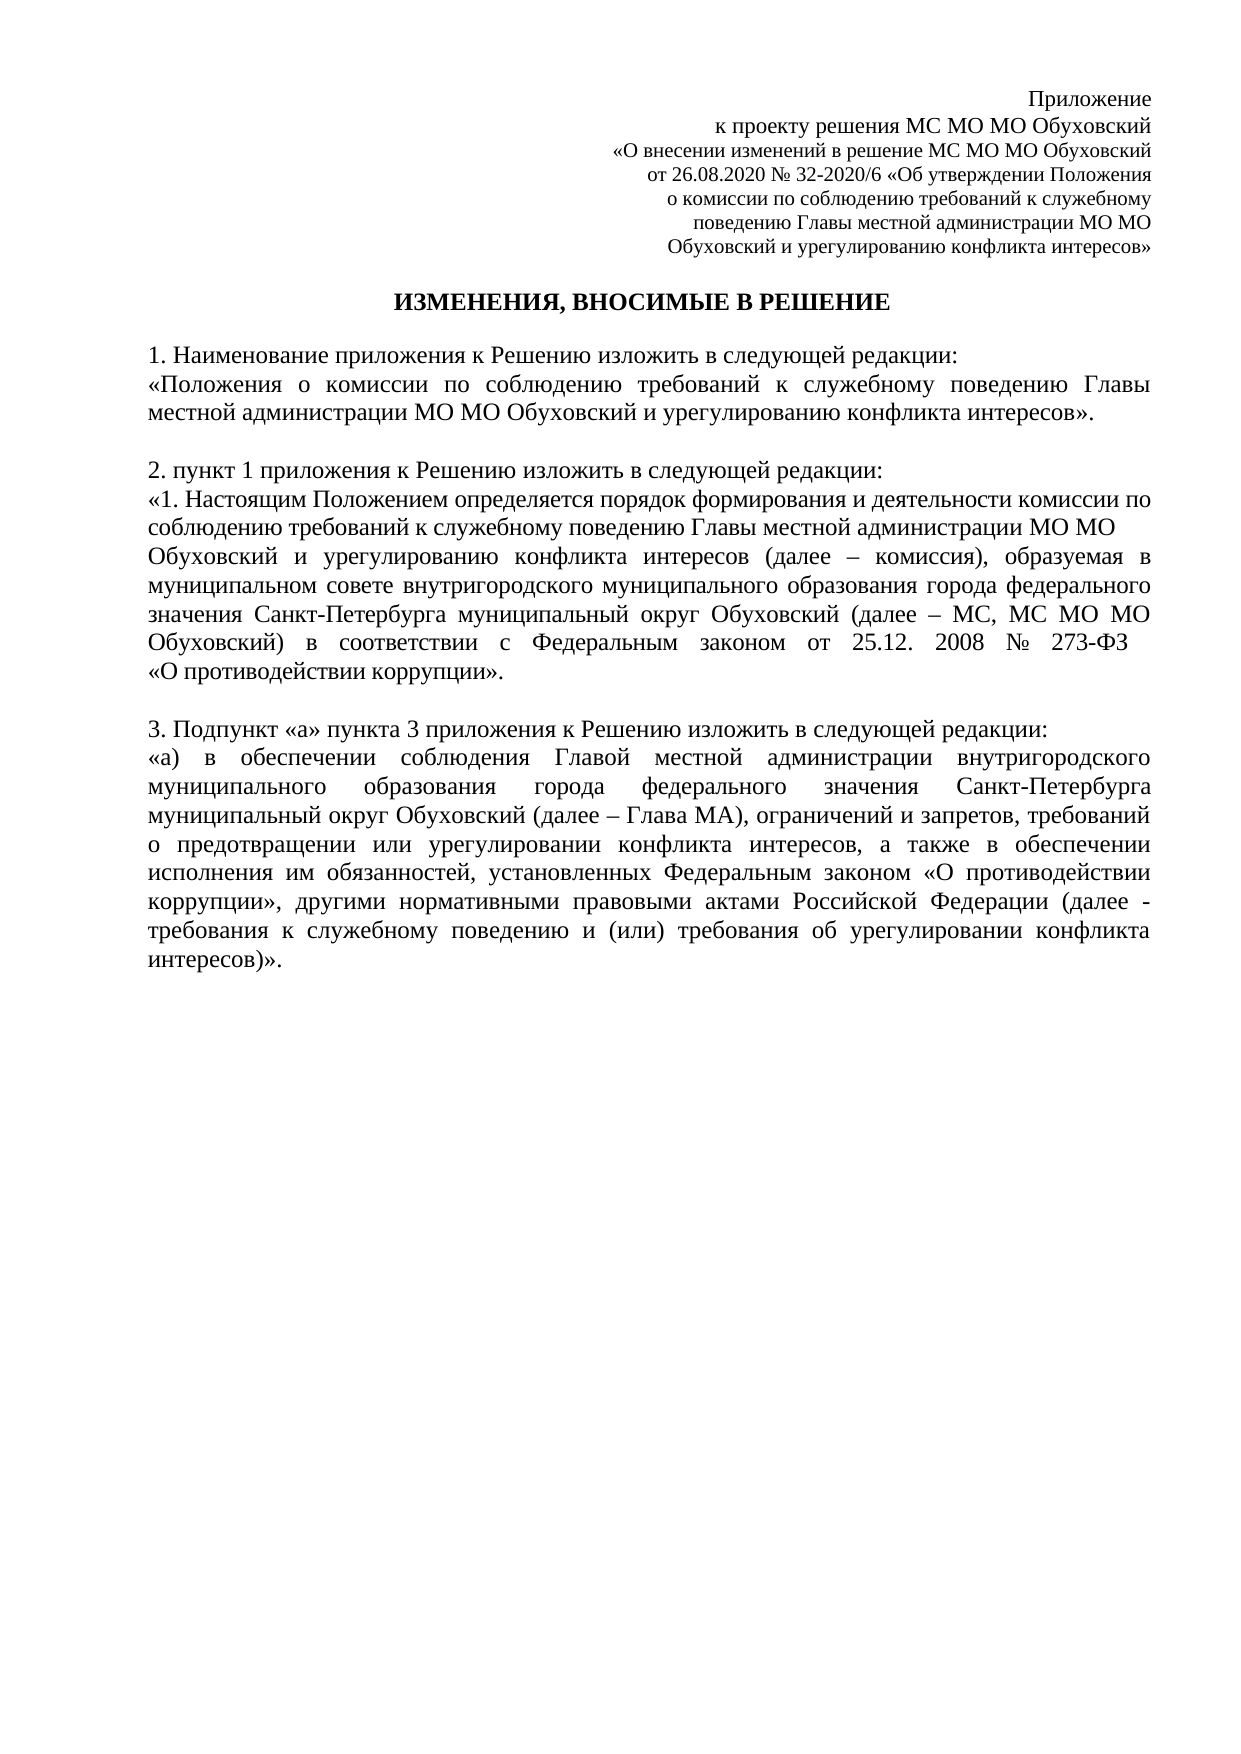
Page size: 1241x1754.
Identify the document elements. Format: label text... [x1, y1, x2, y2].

subtitle ИЗМЕНЕНИЯ, ВНОСИМЫЕ В РЕШЕНИЕ [148, 287, 1137, 316]
text «1. Настоящим Положением определяется порядок формирования и деятельности комиссии по соблюдению требований к служебному поведению Главы местной администрации МО МО [148, 484, 1152, 541]
text к проекту решения МС МО МО Обуховский [148, 112, 1152, 138]
text 2. пункт 1 приложения к Решению изложить в следующей редакции: [148, 455, 1152, 484]
text 3. Подпункт «а» пункта 3 приложения к Решению изложить в следующей редакции: [148, 714, 1152, 742]
text поведению Главы местной администрации МО МО [148, 210, 1152, 234]
text о комиссии по соблюдению требований к служебному [148, 186, 1152, 210]
text Обуховский и урегулированию конфликта интересов» [148, 234, 1152, 258]
text «О внесении изменений в решение МС МО МО Обуховский [148, 138, 1152, 162]
text от 26.08.2020 № 32-2020/6 «Об утверждении Положения [148, 162, 1152, 186]
text Обуховский и урегулированию конфликта интересов (далее – комиссия), образуемая в муниципальном совете внутригородского муниципального образования города федерального значения Санкт-Петербурга муниципальный округ Обуховский (далее – МС, МС МО МО Обуховский) в соответствии с Федеральным законом от 25.12. 2008 № 273-ФЗ «О противодействии коррупции». [148, 541, 1152, 685]
text «Положения о комиссии по соблюдению требований к служебному поведению Главы местной администрации МО МО Обуховский и урегулированию конфликта интересов». [148, 369, 1152, 426]
text Приложение [148, 85, 1152, 112]
text 1. Наименование приложения к Решению изложить в следующей редакции: [148, 340, 1152, 369]
text «а) в обеспечении соблюдения Главой местной администрации внутригородского муниципального образования города федерального значения Санкт-Петербурга муниципальный округ Обуховский (далее – Глава МА), ограничений и запретов, требований о предотвращении или урегулировании конфликта интересов, а также в обеспечении исполнения им обязанностей, установленных Федеральным законом «О противодействии коррупции», другими нормативными правовыми актами Российской Федерации (далее - требования к служебному поведению и (или) требования об урегулировании конфликта интересов)». [148, 742, 1152, 972]
